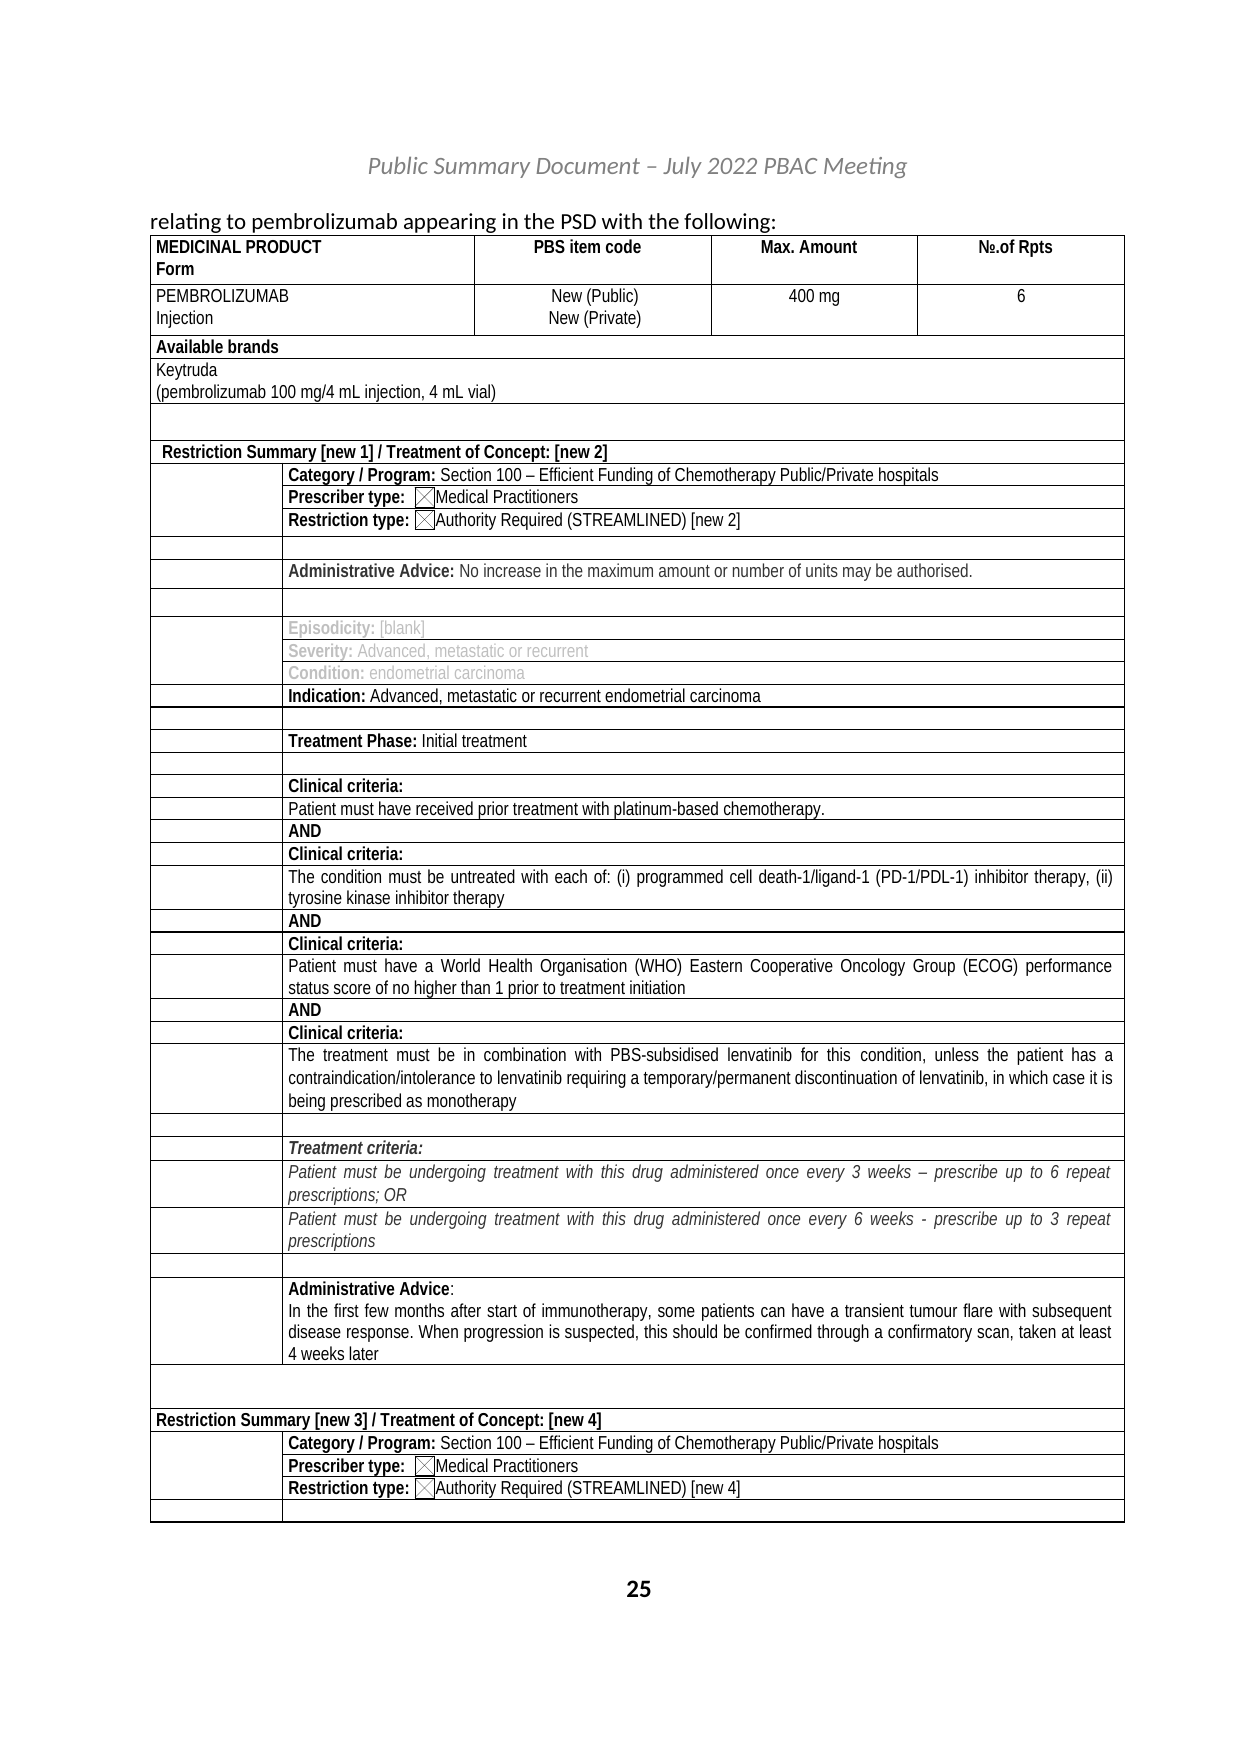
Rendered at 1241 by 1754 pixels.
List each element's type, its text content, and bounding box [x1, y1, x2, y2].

table_cell [151, 404, 1124, 440]
table_cell Episodicity: [blank] [283, 617, 1124, 638]
table_cell Clinical criteria: [283, 843, 1124, 864]
table_cell Clinical criteria: [283, 775, 1124, 797]
table_cell [283, 537, 1124, 559]
table_cell [151, 730, 282, 752]
table_cell Prescriber type: Medical Practitioners [283, 486, 1124, 508]
table_cell Category / Program: Section 100 – Efficient Funding of Chemotherapy Public/Private hospitals [283, 1432, 1124, 1453]
table_cell Patient must be undergoing treatment with this drug administered once every 3 weeks – prescribe up to 6 repeat prescriptions; OR [283, 1161, 1124, 1207]
table_cell [151, 1137, 282, 1160]
table_cell Condition: endometrial carcinoma [283, 662, 1124, 684]
table_cell [151, 1208, 282, 1253]
table_cell [283, 708, 1124, 729]
table_cell Restriction Summary [new 1] / Treatment of Concept: [new 2] [151, 441, 1124, 462]
table_cell [151, 910, 282, 931]
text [150, 207, 1090, 235]
table_cell [151, 843, 282, 864]
table_cell Patient must have received prior treatment with platinum-based chemotherapy. [283, 798, 1124, 819]
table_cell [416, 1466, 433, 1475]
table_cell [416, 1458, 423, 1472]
table_cell [151, 1278, 282, 1364]
table_cell Treatment criteria: [283, 1137, 1124, 1160]
table_cell Category / Program: Section 100 – Efficient Funding of Chemotherapy Public/Private hospitals [283, 464, 1124, 485]
table_cell AND [283, 999, 1124, 1021]
table_cell [151, 1114, 282, 1136]
table_cell Patient must be undergoing treatment with this drug administered once every 6 weeks - prescribe up to 3 repeat prescriptions [283, 1208, 1124, 1253]
table_cell New (Public) New (Private) [475, 285, 711, 335]
table_cell [283, 589, 1124, 616]
table_cell Severity: Advanced, metastatic or recurrent [283, 640, 1124, 661]
table_cell [151, 685, 282, 706]
table_cell The condition must be untreated with each of: (i) programmed cell death-1/ligand-1 (PD-1/PDL-1) inhibitor therapy, (ii) tyrosine kinase inhibitor therapy [283, 866, 1124, 909]
table_cell Restriction type: Authority Required (STREAMLINED) [new 4] [283, 1477, 1124, 1499]
table_cell [283, 753, 1124, 774]
table_cell The treatment must be in combination with PBS-subsidised lenvatinib for this condition, unless the patient has a contraindication/intolerance to lenvatinib requiring a temporary/permanent discontinuation of lenvatinib, in which case it is being prescribed as monotherapy [283, 1044, 1124, 1112]
table_cell Restriction Summary [new 3] / Treatment of Concept: [new 4] [151, 1409, 1124, 1431]
table_cell AND [283, 820, 1124, 842]
table_cell [151, 560, 282, 587]
table_cell [151, 1044, 282, 1112]
table_cell 400 mg [712, 285, 917, 335]
table_cell Administrative Advice: In the first few months after start of immunotherapy, some patients can have a transient tumour flare with subsequent disease response. When progression is suspected, this should be confirmed through a confirmatory scan, taken at least 4 weeks later [283, 1278, 1124, 1364]
table_cell [151, 1365, 1124, 1408]
table_cell [151, 775, 282, 797]
table_cell [151, 589, 282, 616]
table_cell Patient must have a World Health Organisation (WHO) Eastern Cooperative Oncology Group (ECOG) performance status score of no higher than 1 prior to treatment initiation [283, 955, 1124, 998]
table_cell PEMBROLIZUMAB Injection [151, 285, 474, 335]
table_cell Keytruda (pembrolizumab 100 mg/4 mL injection, 4 mL vial) [151, 359, 1124, 402]
table_cell [151, 1022, 282, 1043]
table_cell Restriction type: Authority Required (STREAMLINED) [new 2] [283, 509, 1124, 536]
table_cell [151, 933, 282, 954]
table_cell Treatment Phase: Initial treatment [283, 730, 1124, 752]
table_cell [151, 464, 282, 536]
table_cell 6 [918, 285, 1124, 335]
table_header №.of Rpts [918, 236, 1124, 284]
table_cell [151, 955, 282, 998]
table_cell [151, 1432, 282, 1499]
table_cell [151, 708, 282, 729]
table_cell [283, 1254, 1124, 1277]
table_cell Prescriber type: Medical Practitioners [283, 1455, 415, 1476]
table_cell [151, 820, 282, 842]
table_cell Clinical criteria: [283, 933, 1124, 954]
table_cell [151, 537, 282, 559]
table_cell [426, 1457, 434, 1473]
table_cell [151, 866, 282, 909]
table_header Max. Amount [712, 236, 917, 284]
table_header MEDICINAL PRODUCT Form [151, 236, 474, 284]
table_cell [151, 753, 282, 774]
table_cell Available brands [151, 336, 1124, 358]
table_cell Clinical criteria: [283, 1022, 1124, 1043]
table_cell AND [283, 910, 1124, 931]
table_cell Indication: Advanced, metastatic or recurrent endometrial carcinoma [283, 685, 1124, 706]
table_header PBS item code [475, 236, 711, 284]
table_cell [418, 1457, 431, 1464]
table_cell [151, 1161, 282, 1207]
table_cell [151, 1254, 282, 1277]
table_cell Prescriber type: Medical Practitioners [435, 1455, 1124, 1476]
table_cell [151, 617, 282, 684]
table_cell [283, 1500, 1124, 1521]
table_cell [151, 798, 282, 819]
table_cell [151, 999, 282, 1021]
table_cell [151, 1500, 282, 1521]
table_cell Administrative Advice: No increase in the maximum amount or number of units may be authorised. [283, 560, 1124, 587]
table_cell [283, 1114, 1124, 1136]
